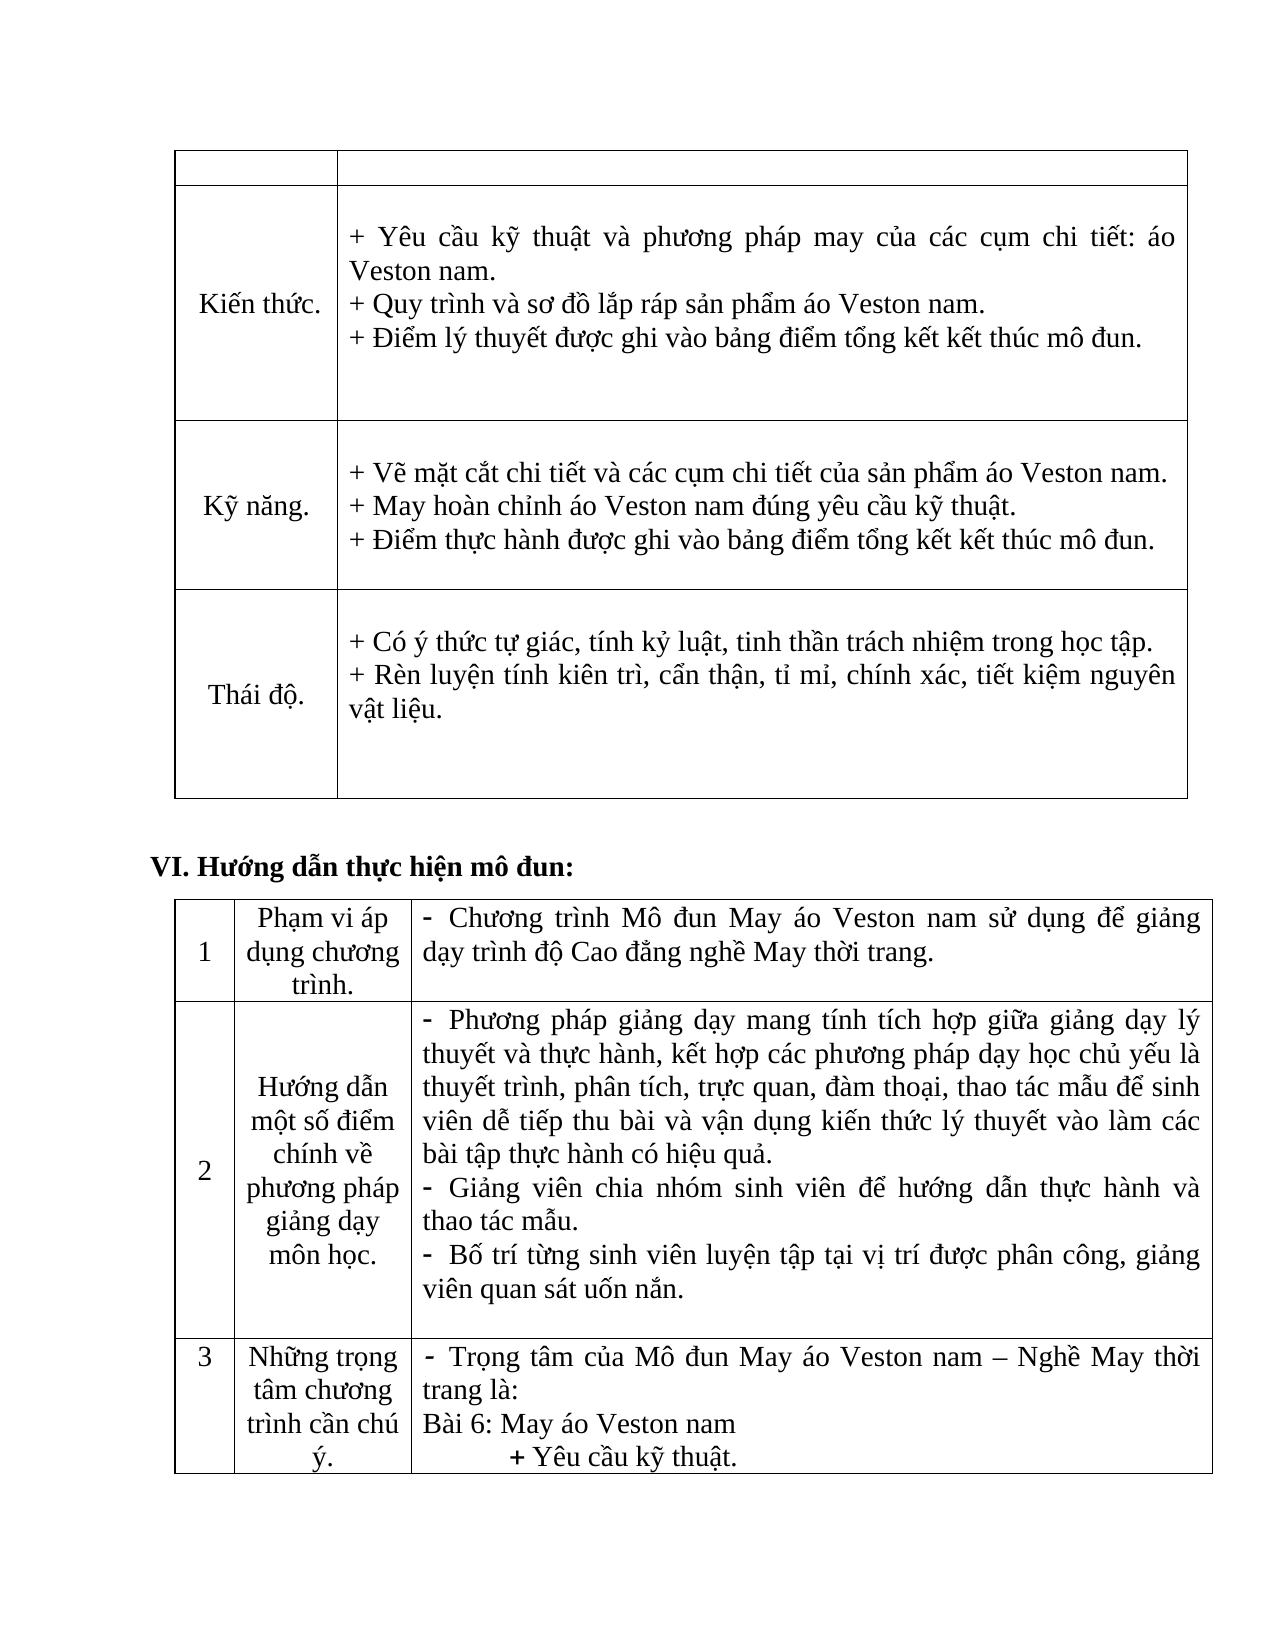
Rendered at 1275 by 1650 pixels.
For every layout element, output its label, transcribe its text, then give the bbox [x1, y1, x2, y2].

text VI. Hướng dẫn thực hiện mô đun: [150, 849, 1125, 882]
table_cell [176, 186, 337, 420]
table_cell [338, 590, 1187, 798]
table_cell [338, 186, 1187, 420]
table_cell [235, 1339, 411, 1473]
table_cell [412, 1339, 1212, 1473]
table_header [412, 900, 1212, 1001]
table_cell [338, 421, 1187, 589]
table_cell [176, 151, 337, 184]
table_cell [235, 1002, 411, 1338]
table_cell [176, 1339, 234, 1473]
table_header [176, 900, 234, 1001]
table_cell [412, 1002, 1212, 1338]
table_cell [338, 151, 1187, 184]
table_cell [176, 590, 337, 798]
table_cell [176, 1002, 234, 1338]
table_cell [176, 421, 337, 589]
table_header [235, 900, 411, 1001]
